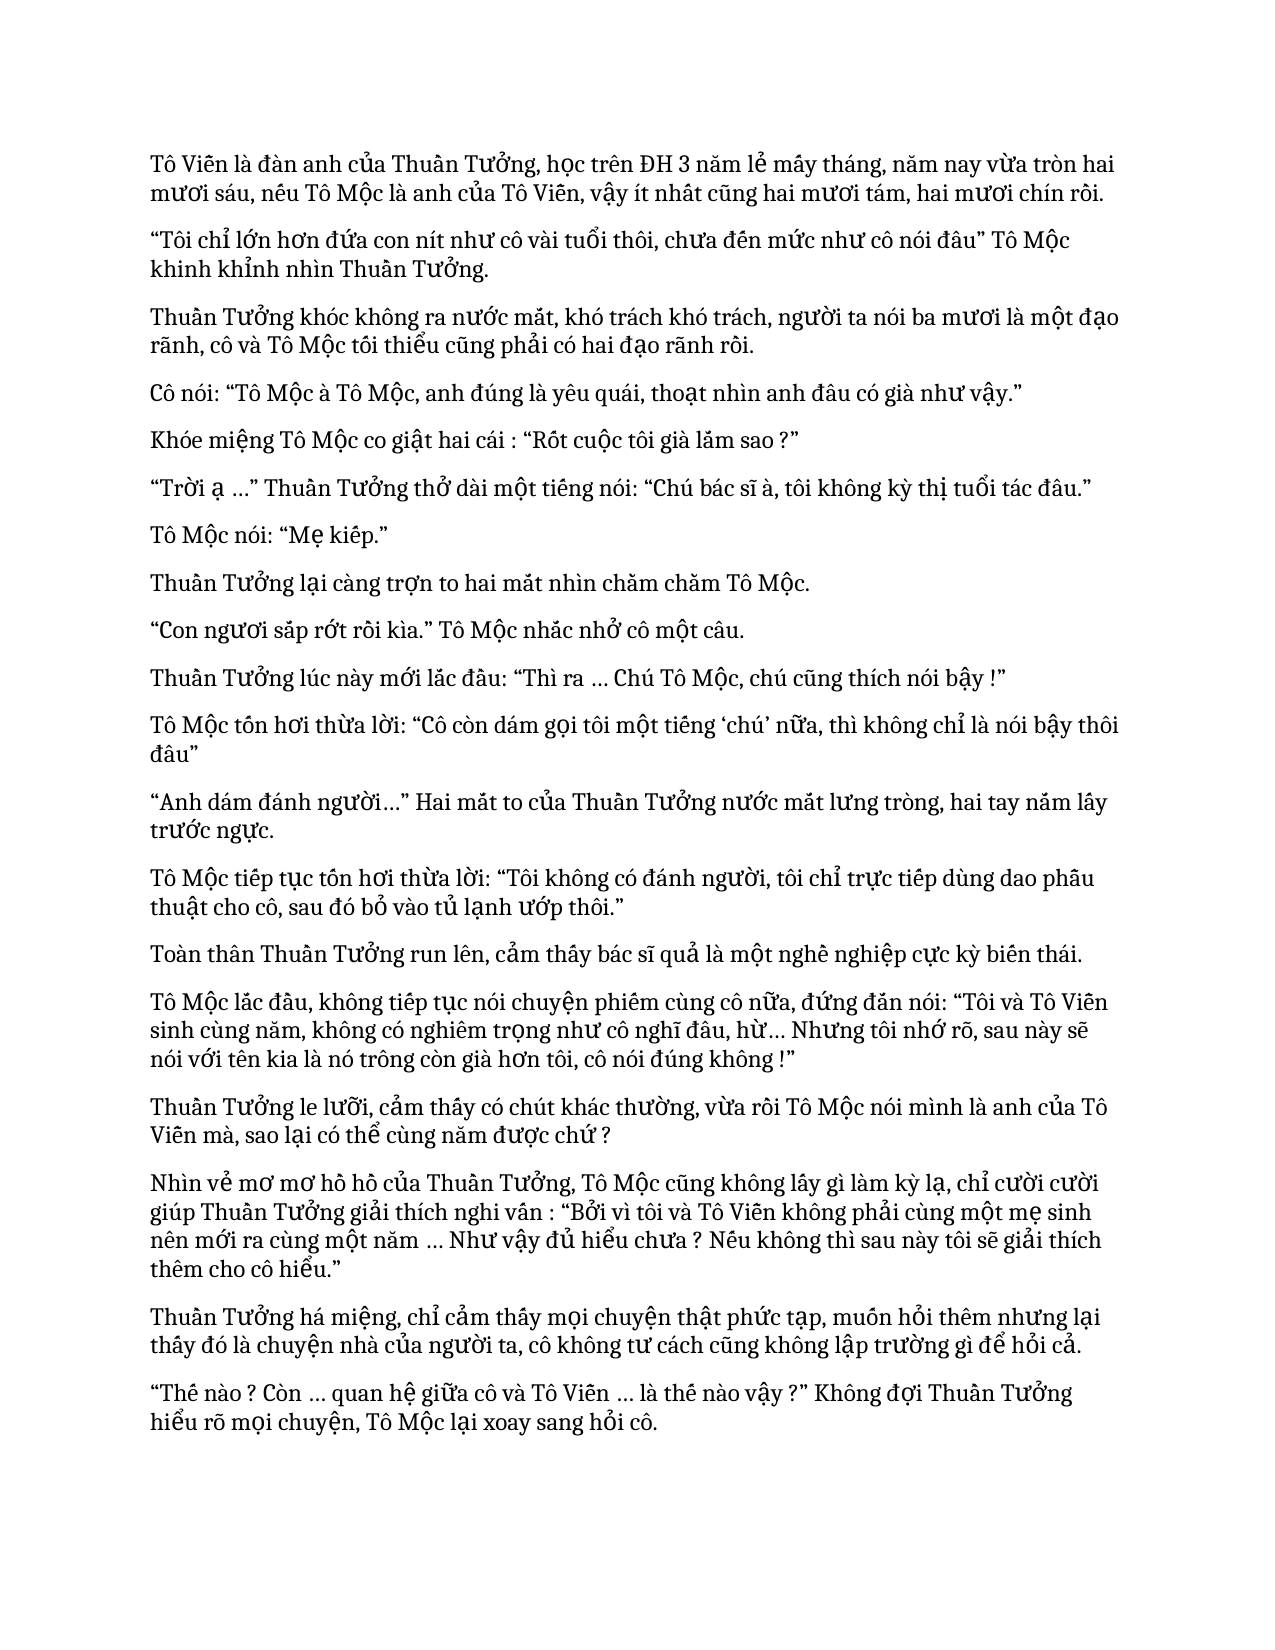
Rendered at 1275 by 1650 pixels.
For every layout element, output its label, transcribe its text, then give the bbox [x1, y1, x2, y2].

text Thuần Tưởng lúc này mới lắc đầu: “Thì ra … Chú Tô Mộc, chú cũng thích nói bậy !” [150, 664, 1125, 692]
text Khóe miệng Tô Mộc co giật hai cái : “Rốt cuộc tôi già lắm sao ?” [150, 426, 1125, 455]
text Toàn thân Thuần Tưởng run lên, cảm thấy bác sĩ quả là một nghề nghiệp cực kỳ biến thái. [150, 940, 1125, 969]
text Tô Mộc tốn hơi thừa lời: “Cô còn dám gọi tôi một tiếng ‘chú’ nữa, thì không chỉ là nói bậy thôi đâu” [150, 711, 1125, 769]
text “Tôi chỉ lớn hơn đứa con nít như cô vài tuổi thôi, chưa đến mức như cô nói đâu” Tô Mộc khinh khỉnh nhìn Thuần Tưởng. [150, 226, 1125, 284]
text Tô Mộc lắc đầu, không tiếp tục nói chuyện phiếm cùng cô nữa, đứng đắn nói: “Tôi và Tô Viễn sinh cùng năm, không có nghiêm trọng như cô nghĩ đâu, hừ… Nhưng tôi nhớ rõ, sau này sẽ nói với tên kia là nó trông còn già hơn tôi, cô nói đúng không !” [150, 987, 1125, 1074]
text “Trời ạ …” Thuần Tưởng thở dài một tiếng nói: “Chú bác sĩ à, tôi không kỳ thị tuổi tác đâu.” [150, 474, 1125, 502]
text Tô Mộc tiếp tục tốn hơi thừa lời: “Tôi không có đánh người, tôi chỉ trực tiếp dùng dao phẫu thuật cho cô, sau đó bỏ vào tủ lạnh ướp thôi.” [150, 864, 1125, 921]
text Nhìn vẻ mơ mơ hồ hồ của Thuần Tưởng, Tô Mộc cũng không lấy gì làm kỳ lạ, chỉ cười cười giúp Thuần Tưởng giải thích nghi vấn : “Bởi vì tôi và Tô Viễn không phải cùng một mẹ sinh nên mới ra cùng một năm … Như vậy đủ hiểu chưa ? Nếu không thì sau này tôi sẽ giải thích thêm cho cô hiểu.” [150, 1169, 1125, 1284]
text “Con ngươi sắp rớt rồi kìa.” Tô Mộc nhắc nhở cô một câu. [150, 616, 1125, 645]
text Thuần Tưởng lại càng trợn to hai mắt nhìn chằm chằm Tô Mộc. [150, 569, 1125, 597]
text “Thế nào ? Còn … quan hệ giữa cô và Tô Viễn … là thế nào vậy ?” Không đợi Thuần Tưởng hiểu rõ mọi chuyện, Tô Mộc lại xoay sang hỏi cô. [150, 1379, 1125, 1436]
text “Anh dám đánh người…” Hai mắt to của Thuần Tưởng nước mắt lưng tròng, hai tay nắm lấy trước ngực. [150, 787, 1125, 845]
text Thuần Tưởng há miệng, chỉ cảm thấy mọi chuyện thật phức tạp, muốn hỏi thêm nhưng lại thấy đó là chuyện nhà của người ta, cô không tư cách cũng không lập trường gì để hỏi cả. [150, 1302, 1125, 1360]
text Tô Mộc nói: “Mẹ kiếp.” [150, 521, 1125, 550]
text Thuần Tưởng khóc không ra nước mắt, khó trách khó trách, người ta nói ba mươi là một đạo rãnh, cô và Tô Mộc tối thiểu cũng phải có hai đạo rãnh rồi. [150, 302, 1125, 360]
text Tô Viễn là đàn anh của Thuần Tưởng, học trên ĐH 3 năm lẻ mấy tháng, năm nay vừa tròn hai mươi sáu, nếu Tô Mộc là anh của Tô Viễn, vậy ít nhất cũng hai mươi tám, hai mươi chín rồi. [150, 150, 1125, 207]
text Thuần Tưởng le lưỡi, cảm thấy có chút khác thường, vừa rồi Tô Mộc nói mình là anh của Tô Viễn mà, sao lại có thể cùng năm được chứ ? [150, 1092, 1125, 1150]
text Cô nói: “Tô Mộc à Tô Mộc, anh đúng là yêu quái, thoạt nhìn anh đâu có già như vậy.” [150, 379, 1125, 407]
